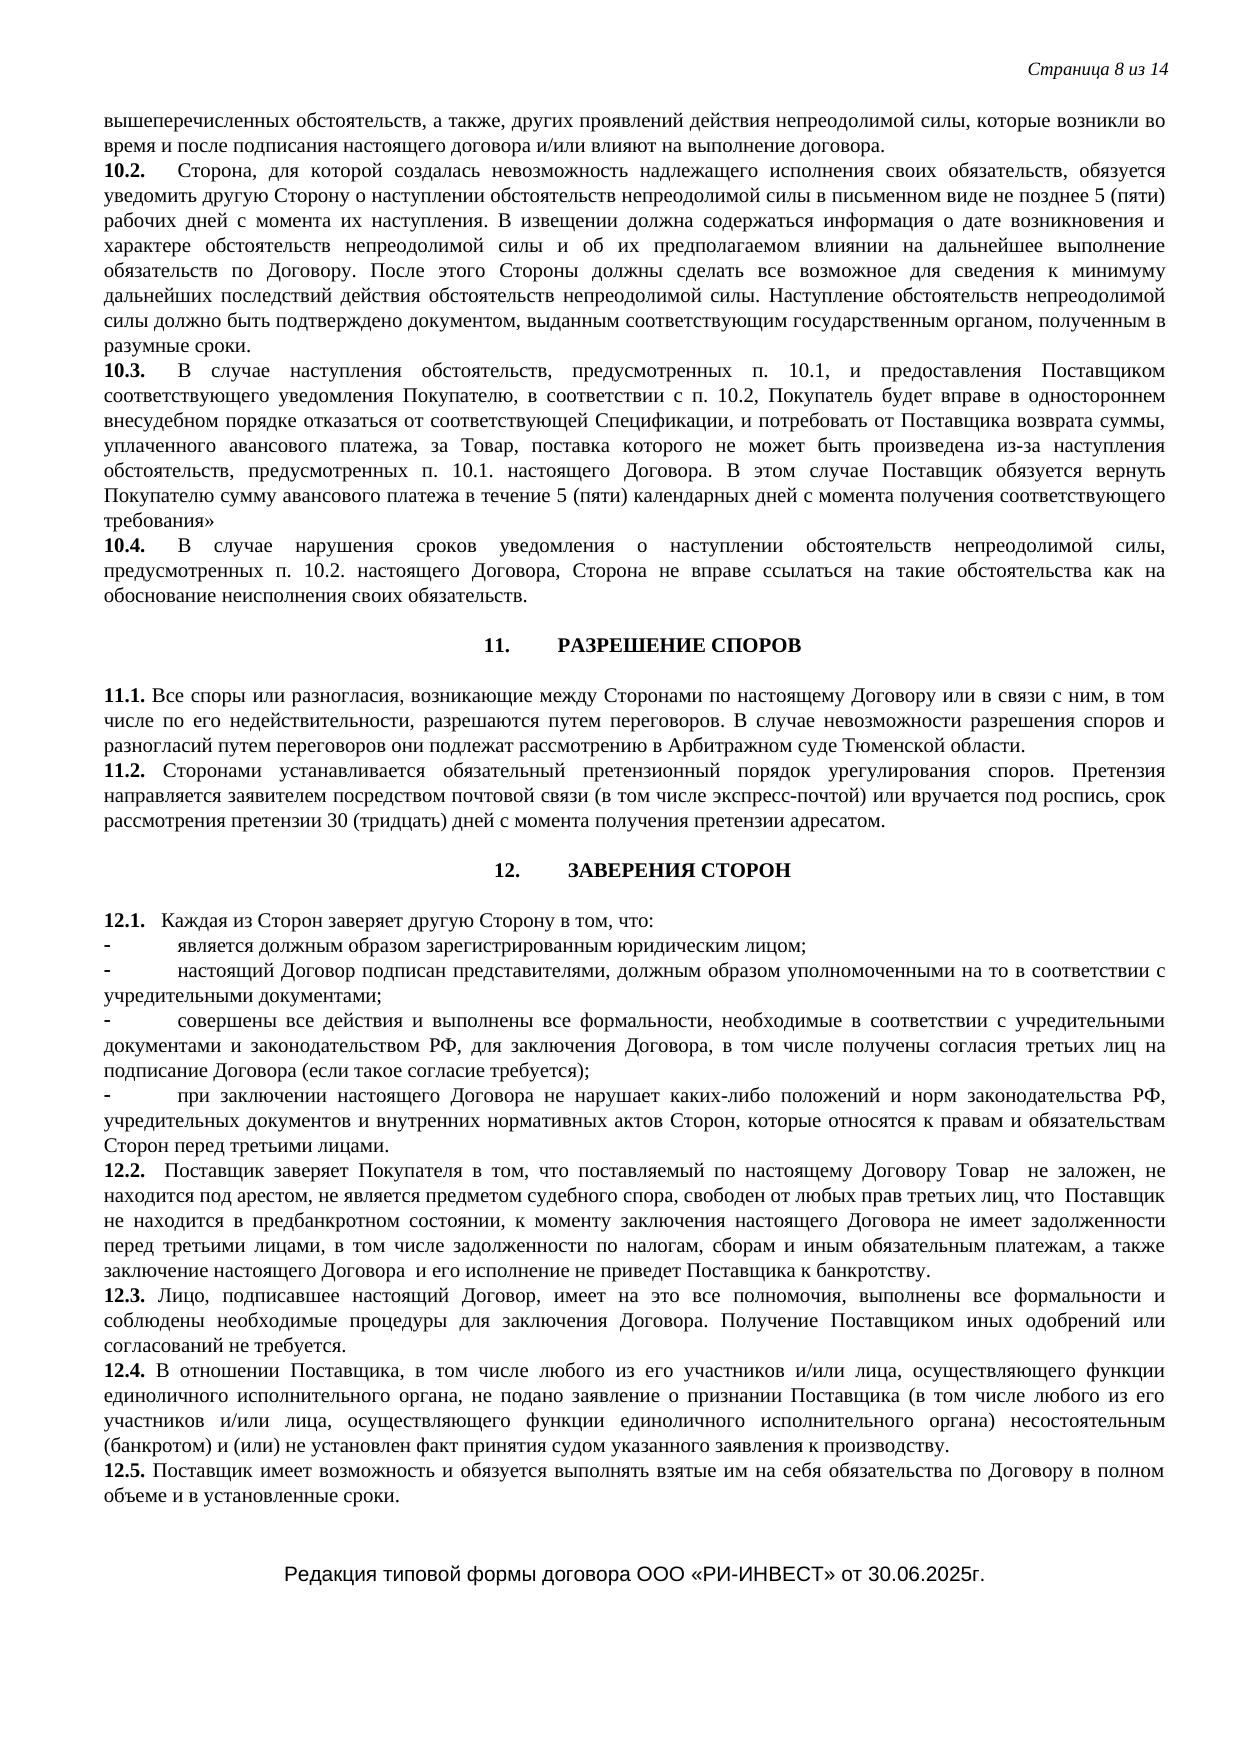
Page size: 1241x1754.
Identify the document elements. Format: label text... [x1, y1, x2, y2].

list совершены все действия и выполнены все формальности, необходимые в соответствии с учредительными документами и законодательством РФ, для заключения Договора, в том числе получены согласия третьих лиц на подписание Договора (если такое согласие требуется); [103, 1008, 1167, 1083]
text 12.4. В отношении Поставщика, в том числе любого из его участников и/или лица, осуществляющего функции единоличного исполнительного органа, не подано заявление о признании Поставщика (в том числе любого из его участников и/или лица, осуществляющего функции единоличного исполнительного органа) несостоятельным (банкротом) и (или) не установлен факт принятия судом указанного заявления к производству. [103, 1358, 1167, 1458]
list является должным образом зарегистрированным юридическим лицом; [103, 933, 1167, 958]
list ЗАВЕРЕНИЯ СТОРОН [103, 858, 1181, 883]
text 12.3. Лицо, подписавшее настоящий Договор, имеет на это все полномочия, выполнены все формальности и соблюдены необходимые процедуры для заключения Договора. Получение Поставщиком иных одобрений или согласований не требуется. [103, 1283, 1167, 1358]
text 12.5. Поставщик имеет возможность и обязуется выполнять взятые им на себя обязательства по Договору в полном объеме и в установленные сроки. [103, 1458, 1167, 1508]
list В случае нарушения сроков уведомления о наступлении обстоятельств непреодолимой силы, предусмотренных п. 10.2. настоящего Договора, Сторона не вправе ссылаться на такие обстоятельства как на обоснование неисполнения своих обязательств. [103, 533, 1167, 608]
list В случае наступления обстоятельств, предусмотренных п. 10.1, и предоставления Поставщиком соответствующего уведомления Покупателю, в соответствии с п. 10.2, Покупатель будет вправе в одностороннем внесудебном порядке отказаться от соответствующей Спецификации, и потребовать от Поставщика возврата суммы, уплаченного авансового платежа, за Товар, поставка которого не может быть произведена из-за наступления обстоятельств, предусмотренных п. 10.1. настоящего Договора. В этом случае Поставщик обязуется вернуть Покупателю сумму авансового платежа в течение 5 (пяти) календарных дней с момента получения соответствующего требования» [103, 358, 1167, 533]
list Сторона, для которой создалась невозможность надлежащего исполнения своих обязательств, обязуется уведомить другую Сторону о наступлении обстоятельств непреодолимой силы в письменном виде не позднее 5 (пяти) рабочих дней с момента их наступления. В извещении должна содержаться информация о дате возникновения и характере обстоятельств непреодолимой силы и об их предполагаемом влиянии на дальнейшее выполнение обязательств по Договору. После этого Стороны должны сделать все возможное для сведения к минимуму дальнейших последствий действия обстоятельств непреодолимой силы. Наступление обстоятельств непреодолимой силы должно быть подтверждено документом, выданным соответствующим государственным органом, полученным в разумные сроки. [103, 158, 1167, 358]
list при заключении настоящего Договора не нарушает каких-либо положений и норм законодательства РФ, учредительных документов и внутренних нормативных актов Сторон, которые относятся к правам и обязательствам Сторон перед третьими лицами. [103, 1083, 1167, 1158]
text 12.2. Поставщик заверяет Покупателя в том, что поставляемый по настоящему Договору Товар не заложен, не находится под арестом, не является предметом судебного спора, свободен от любых прав третьих лиц, что Поставщик не находится в предбанкротном состоянии, к моменту заключения настоящего Договора не имеет задолженности перед третьими лицами, в том числе задолженности по налогам, сборам и иным обязательным платежам, а также заключение настоящего Договора и его исполнение не приведет Поставщика к банкротству. [103, 1158, 1167, 1283]
list настоящий Договор подписан представителями, должным образом уполномоченными на то в соответствии с учредительными документами; [103, 958, 1167, 1008]
text 12.1. Каждая из Сторон заверяет другую Сторону в том, что: [103, 908, 1167, 933]
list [103, 108, 1167, 158]
list РАЗРЕШЕНИЕ СПОРОВ [103, 633, 1181, 658]
text 11.2. Сторонами устанавливается обязательный претензионный порядок урегулирования споров. Претензия направляется заявителем посредством почтовой связи (в том числе экспресс-почтой) или вручается под роспись, срок рассмотрения претензии 30 (тридцать) дней с момента получения претензии адресатом. [103, 758, 1167, 833]
text 11.1. Все споры или разногласия, возникающие между Сторонами по настоящему Договору или в связи с ним, в том числе по его недействительности, разрешаются путем переговоров. В случае невозможности разрешения споров и разногласий путем переговоров они подлежат рассмотрению в Арбитражном суде Тюменской области. [103, 683, 1167, 758]
